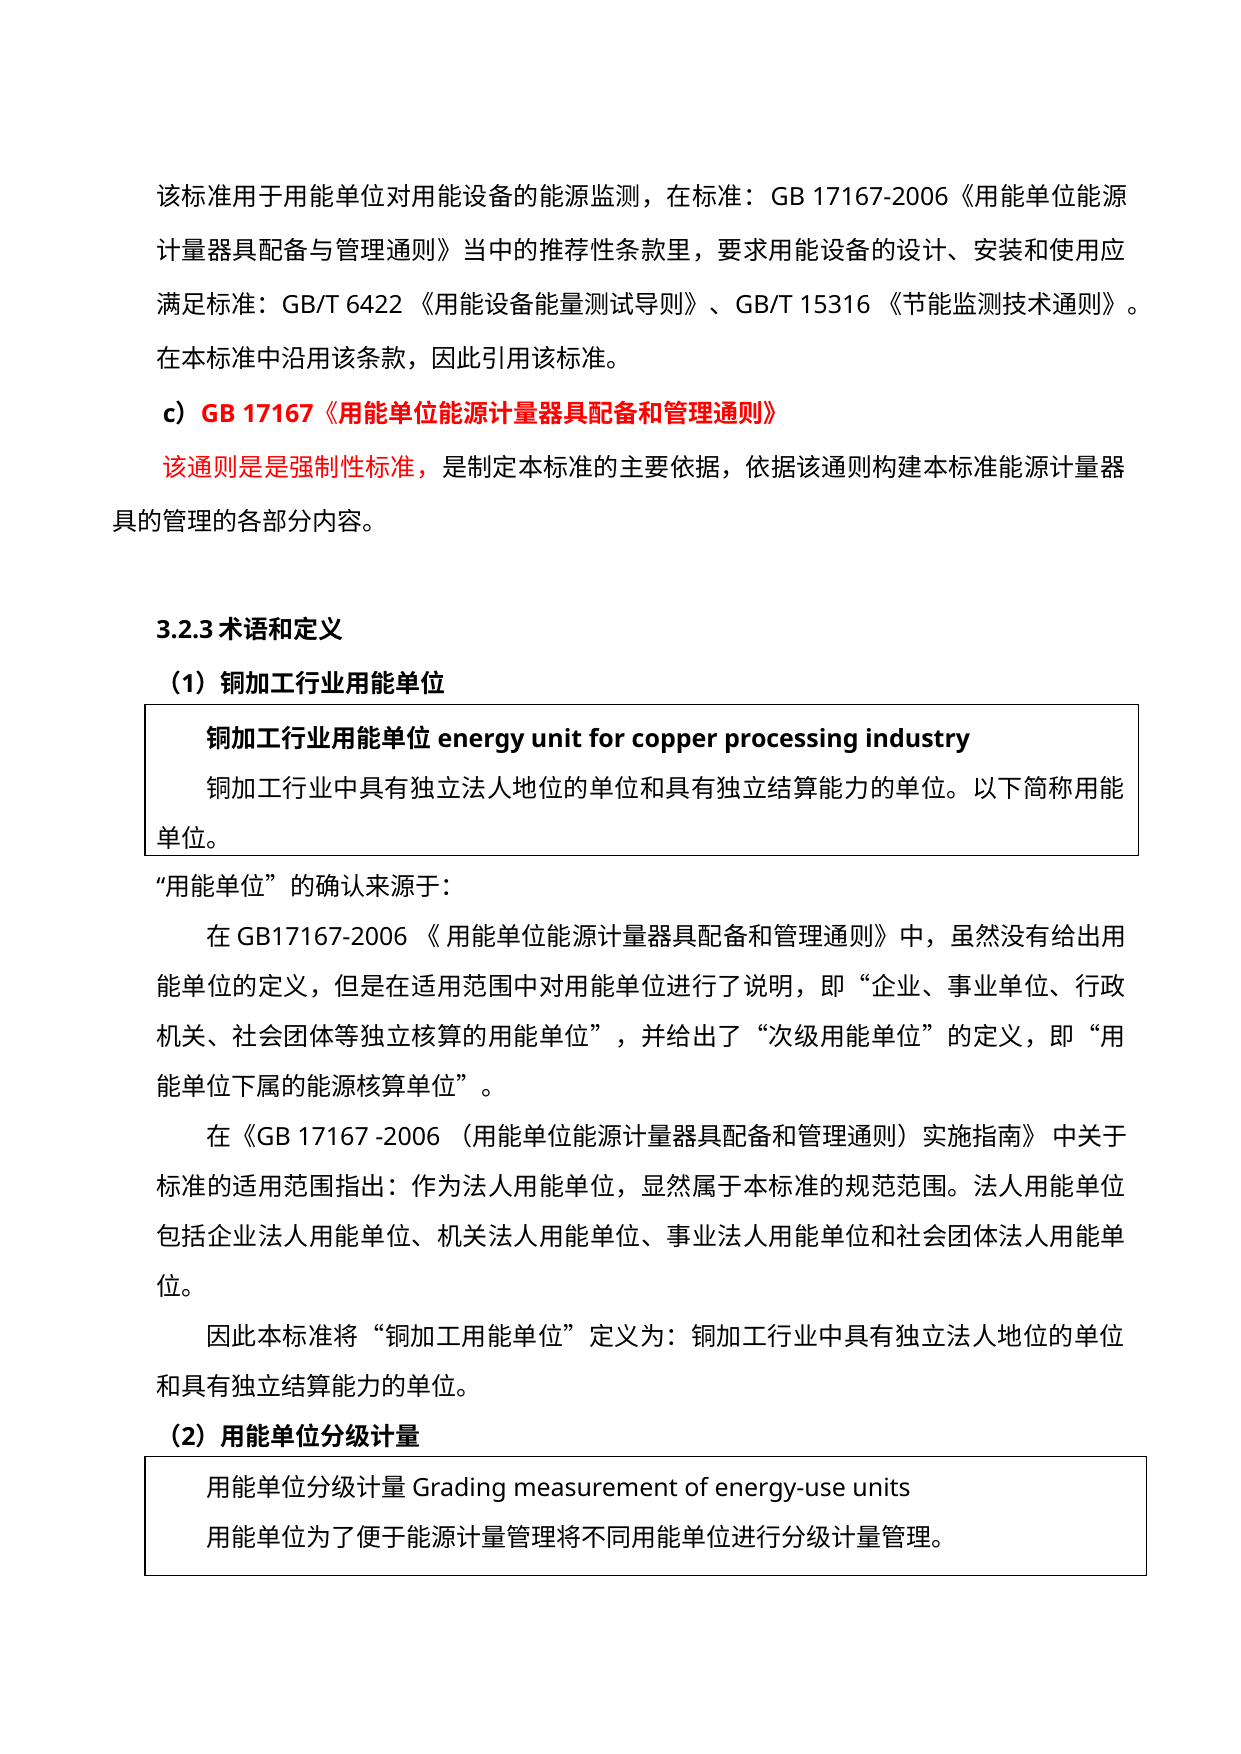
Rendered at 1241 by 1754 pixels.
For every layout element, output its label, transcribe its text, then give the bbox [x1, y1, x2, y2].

text 在《GB 17167 -2006 （用能单位能源计量器具配备和管理通则）实施指南》 中关于标准的适用范围指出：作为法人用能单位，显然属于本标准的规范范围。法人用能单位包括企业法人用能单位、机关法人用能单位、事业法人用能单位和社会团体法人用能单位。 [156, 1106, 1128, 1306]
text 在GB17167-2006 《 用能单位能源计量器具配备和管理通则》中，虽然没有给出用能单位的定义，但是在适用范围中对用能单位进行了说明，即“企业、事业单位、行政机关、社会团体等独立核算的用能单位”，并给出了“次级用能单位”的定义，即“用能单位下属的能源核算单位”。 [156, 906, 1128, 1106]
text 3.2.3术语和定义 [156, 595, 1128, 649]
text 因此本标准将“铜加工用能单位”定义为：铜加工行业中具有独立法人地位的单位和具有独立结算能力的单位。 [156, 1306, 1128, 1406]
text c）GB 17167《用能单位能源计量器具配备和管理通则》 [112, 379, 1128, 433]
text “用能单位”的确认来源于： [156, 856, 1128, 906]
table_header 铜加工行业用能单位 energy unit for copper processing industry 铜加工行业中具有独立法人地位的单位和具有独立结算能力的单位。以下简称用能单位。 [146, 705, 1138, 855]
text （1）铜加工行业用能单位 [156, 649, 1128, 704]
text （2）用能单位分级计量 [156, 1406, 1128, 1456]
text 该标准用于用能单位对用能设备的能源监测，在标准：GB 17167-2006《用能单位能源计量器具配备与管理通则》当中的推荐性条款里，要求用能设备的设计、安装和使用应满足标准：GB/T 6422 《用能设备能量测试导则》、GB/T 15316 《节能监测技术通则》。在本标准中沿用该条款，因此引用该标准。 [156, 162, 1128, 379]
text 该通则是是强制性标准，是制定本标准的主要依据，依据该通则构建本标准能源计量器具的管理的各部分内容。 [112, 433, 1128, 541]
table_header 用能单位分级计量 Grading measurement of energy-use units 用能单位为了便于能源计量管理将不同用能单位进行分级计量管理。 [146, 1457, 1146, 1574]
